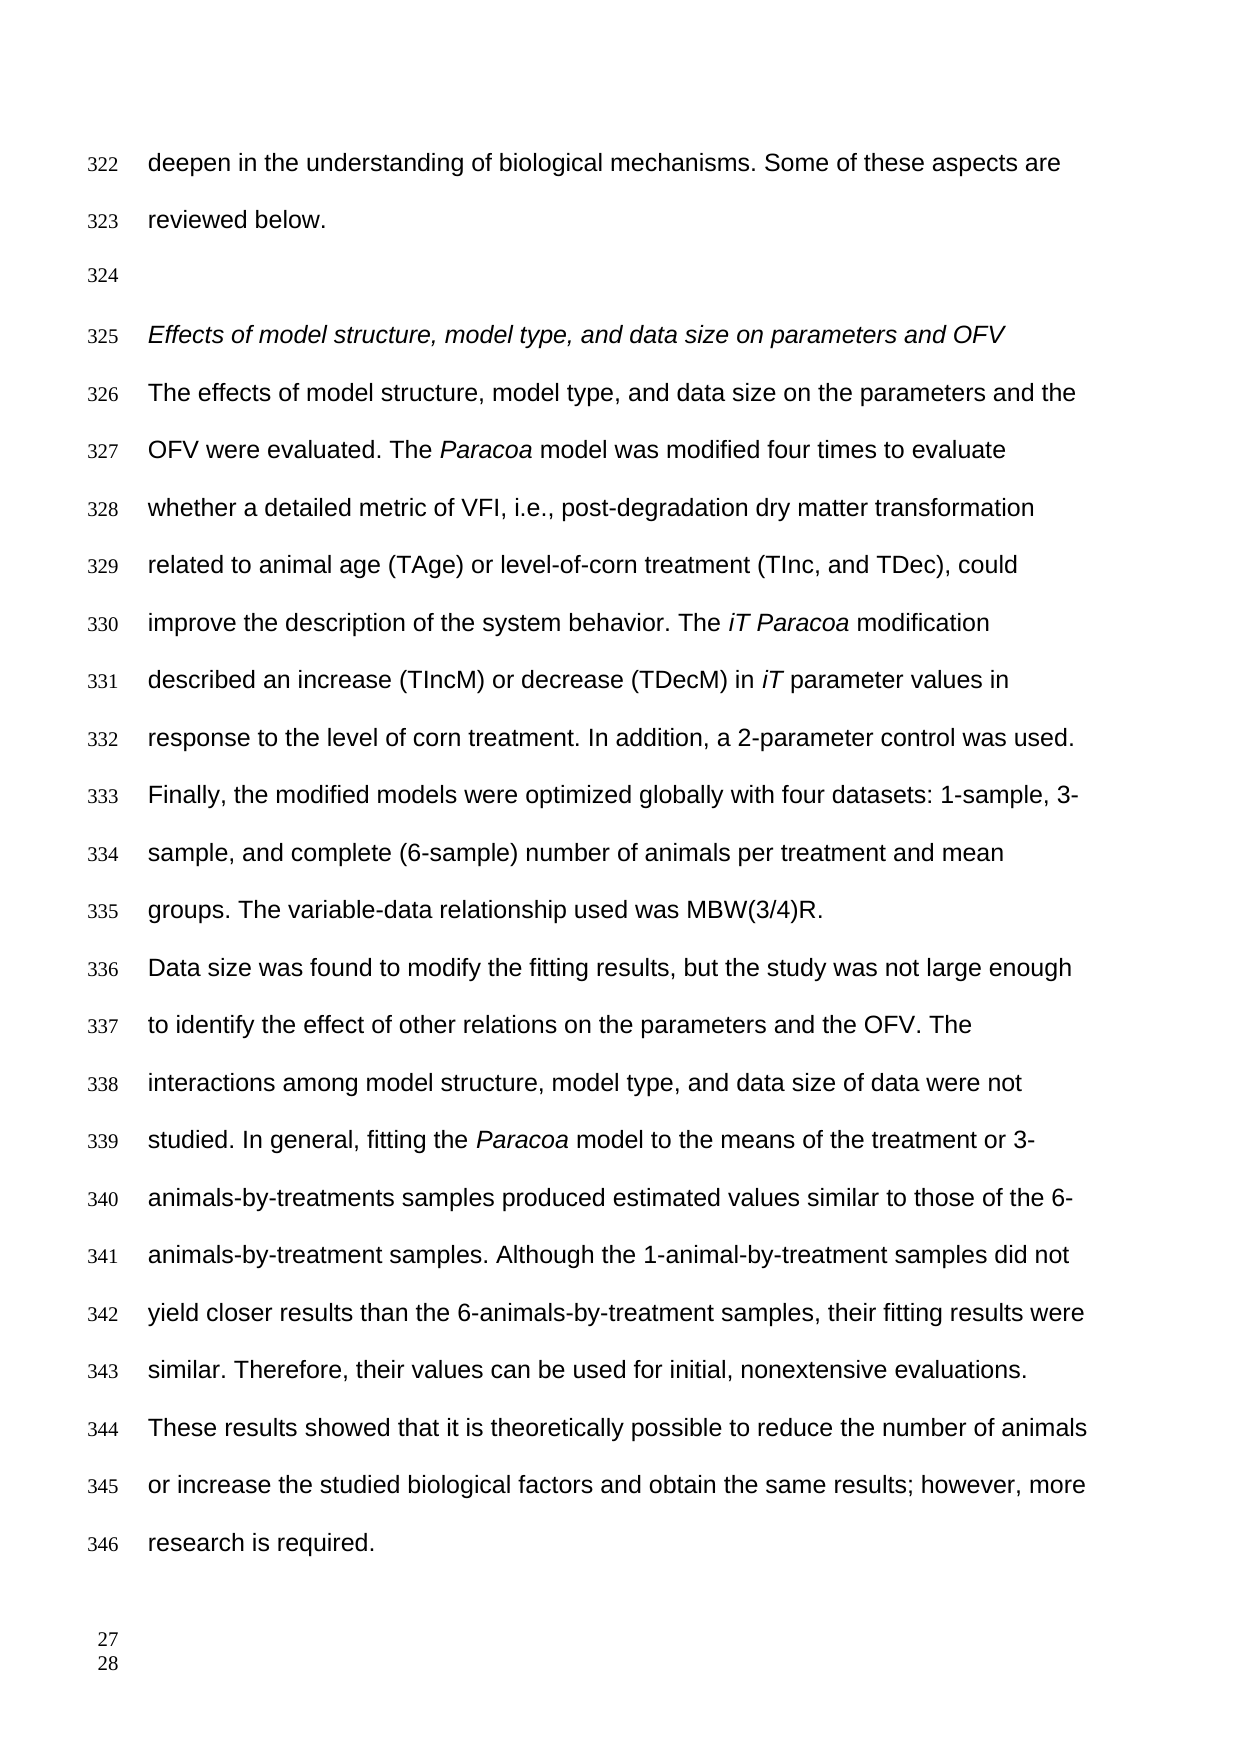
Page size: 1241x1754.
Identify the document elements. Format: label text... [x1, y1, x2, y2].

text Effects of model structure, model type, and data size on parameters and OFV [148, 320, 1092, 349]
text The effects of model structure, model type, and data size on the parameters and the OFV were evaluated. The Paracoa model was modified four times to evaluate whether a detailed metric of VFI, i.e., post-degradation dry matter transformation related to animal age (TAge) or level-of-corn treatment (TInc, and TDec), could improve the description of the system behavior. The iT Paracoa modification described an increase (TIncM) or decrease (TDecM) in iT parameter values in response to the level of corn treatment. In addition, a 2-parameter control was used. Finally, the modified models were optimized globally with four datasets: 1-sample, 3-sample, and complete (6-sample) number of animals per treatment and mean groups. The variable-data relationship used was MBW(3/4)R. [148, 378, 1092, 924]
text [148, 148, 1092, 234]
text Data size was found to modify the fitting results, but the study was not large enough to identify the effect of other relations on the parameters and the OFV. The interactions among model structure, model type, and data size of data were not studied. In general, fitting the Paracoa model to the means of the treatment or 3-animals-by-treatments samples produced estimated values similar to those of the 6-animals-by-treatment samples. Although the 1-animal-by-treatment samples did not yield closer results than the 6-animals-by-treatment samples, their fitting results were similar. Therefore, their values can be used for initial, nonextensive evaluations. These results showed that it is theoretically possible to reduce the number of animals or increase the studied biological factors and obtain the same results; however, more research is required. [148, 953, 1092, 1556]
